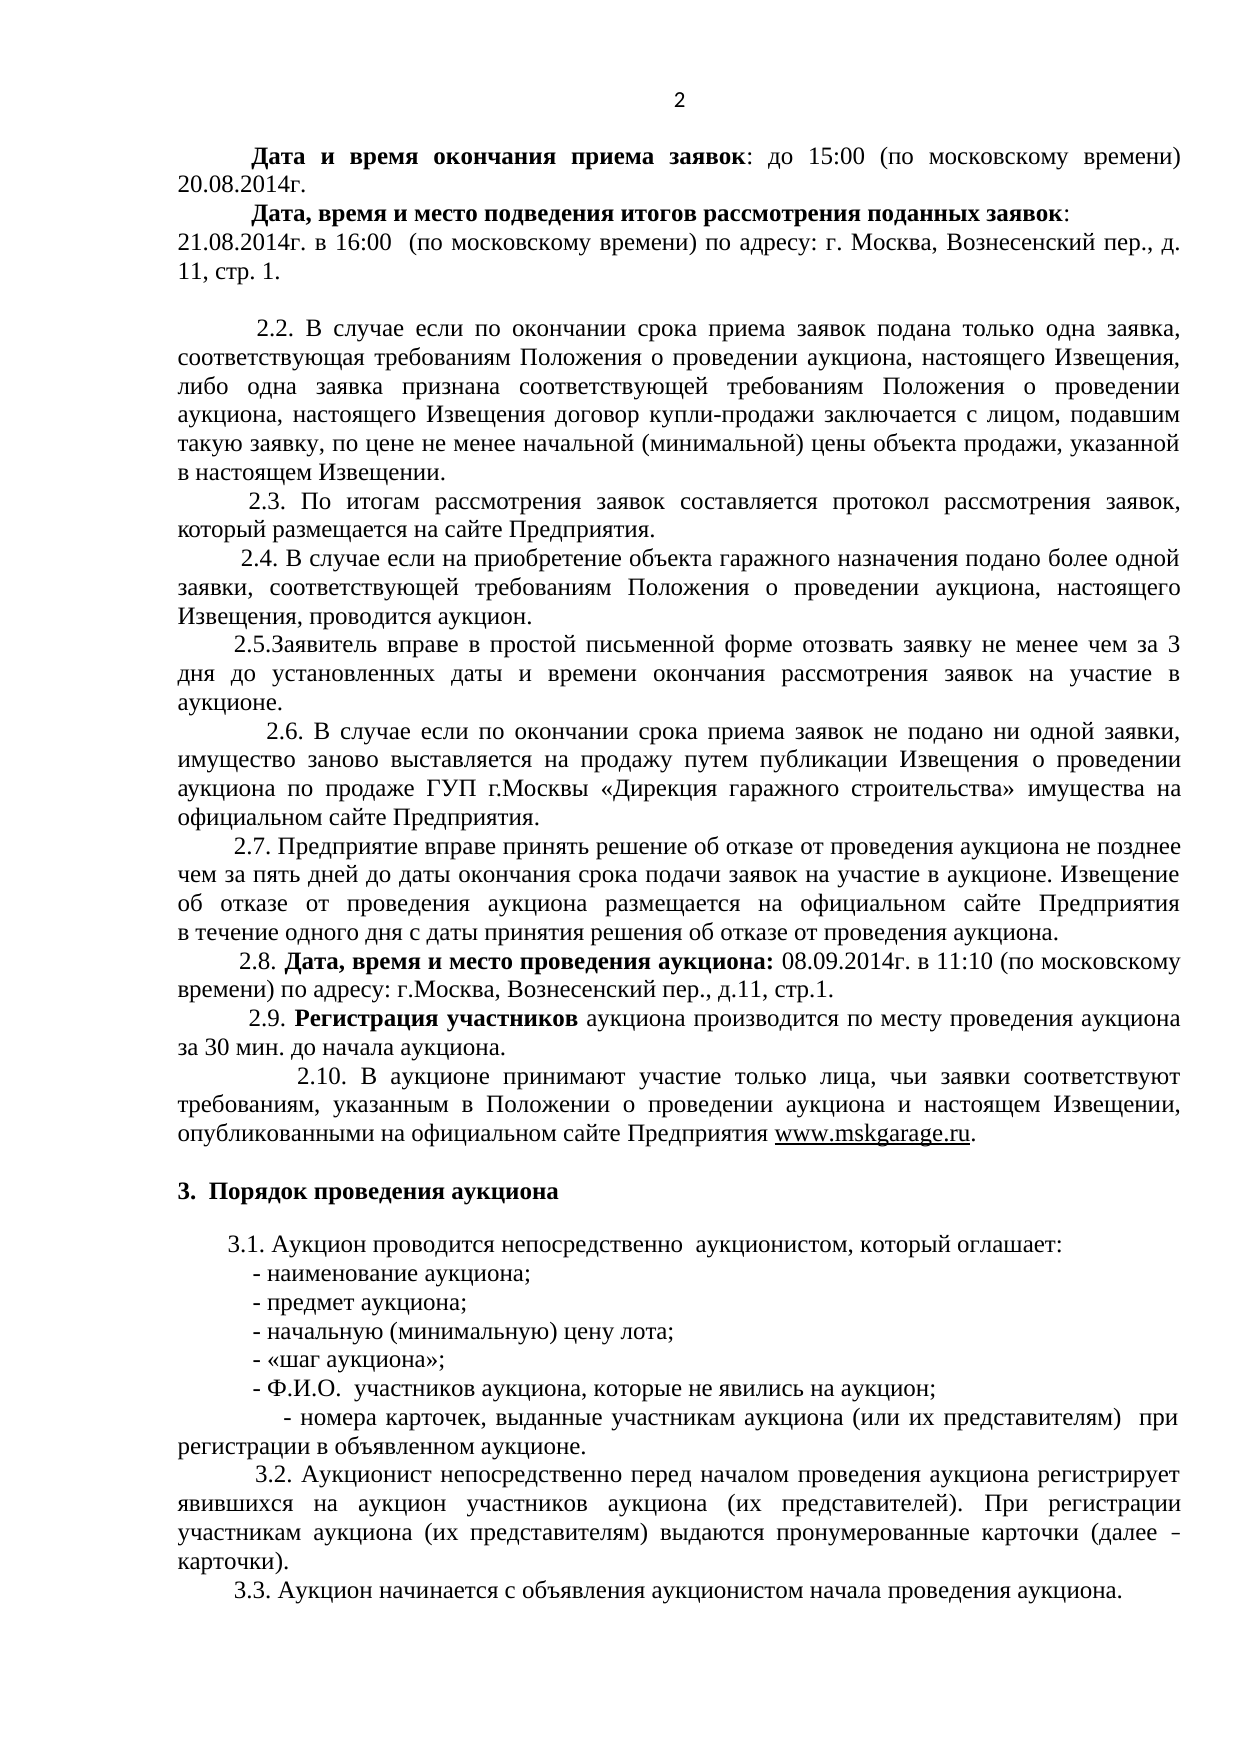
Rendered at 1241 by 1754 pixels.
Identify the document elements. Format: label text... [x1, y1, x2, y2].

text 2.8. Дата, время и место проведения аукциона: 08.09.2014г. в 11:10 (по московскому времени) по адресу: г.Москва, Вознесенский пер., д.11, стр.1. [177, 946, 1181, 1003]
text 21.08.2014г. в 16:00 (по московскому времени) по адресу: г. Москва, Вознесенский пер., д. 11, стр. 1. [177, 227, 1181, 284]
text 2.7. Предприятие вправе принять решение об отказе от проведения аукциона не позднее чем за пять дней до даты окончания срока подачи заявок на участие в аукционе. Извещение об отказе от проведения аукциона размещается на официальном сайте Предприятия в течение одного дня с даты принятия решения об отказе от проведения аукциона. [177, 831, 1181, 946]
text 3.3. Аукцион начинается с объявления аукционистом начала проведения аукциона. [215, 1575, 1181, 1604]
text - начальную (минимальную) цену лота; [252, 1316, 1181, 1344]
text Дата и время окончания приема заявок: до 15:00 (по московскому времени) 20.08.2014г. [177, 141, 1181, 198]
text 3.1. Аукцион проводится непосредственно аукционистом, который оглашает: [215, 1229, 1181, 1258]
text 3. Порядок проведения аукциона [177, 1176, 1181, 1204]
text 2.6. В случае если по окончании срока приема заявок не подано ни одной заявки, имущество заново выставляется на продажу путем публикации Извещения о проведении аукциона по продаже ГУП г.Москвы «Дирекция гаражного строительства» имущества на официальном сайте Предприятия. [177, 716, 1181, 831]
text - Ф.И.О. участников аукциона, которые не явились на аукцион; [252, 1373, 1181, 1402]
text 2.3. По итогам рассмотрения заявок составляется протокол рассмотрения заявок, который размещается на сайте Предприятия. [177, 486, 1181, 543]
text 2.2. В случае если по окончании срока приема заявок подана только одна заявка, соответствующая требованиям Положения о проведении аукциона, настоящего Извещения, либо одна заявка признана соответствующей требованиям Положения о проведении аукциона, настоящего Извещения договор купли-продажи заключается с лицом, подавшим такую заявку, по цене не менее начальной (минимальной) цены объекта продажи, указанной в настоящем Извещении. [177, 313, 1181, 486]
text - «шаг аукциона»; [177, 1344, 1181, 1373]
text 2.5.Заявитель вправе в простой письменной форме отозвать заявку не менее чем за 3 дня до установленных даты и времени окончания рассмотрения заявок на участие в аукционе. [177, 629, 1181, 716]
text Дата, время и место подведения итогов рассмотрения поданных заявок: [177, 198, 1181, 227]
text 3.2. Аукционист непосредственно перед началом проведения аукциона регистрирует явившихся на аукцион участников аукциона (их представителей). При регистрации участникам аукциона (их представителям) выдаются пронумерованные карточки (далее – карточки). [177, 1459, 1181, 1575]
text 2.9. Регистрация участников аукциона производится по месту проведения аукциона за 30 мин. до начала аукциона. [177, 1003, 1181, 1061]
text 2.10. В аукционе принимают участие только лица, чьи заявки соответствуют требованиям, указанным в Положении о проведении аукциона и настоящем Извещении, опубликованными на официальном сайте Предприятия www.mskgarage.ru. [177, 1061, 1181, 1147]
text - предмет аукциона; [252, 1287, 1181, 1316]
text - номера карточек, выданные участникам аукциона (или их представителям) при регистрации в объявленном аукционе. [177, 1402, 1181, 1459]
text 2.4. В случае если на приобретение объекта гаражного назначения подано более одной заявки, соответствующей требованиям Положения о проведении аукциона, настоящего Извещения, проводится аукцион. [177, 543, 1181, 629]
text - наименование аукциона; [252, 1258, 1181, 1287]
